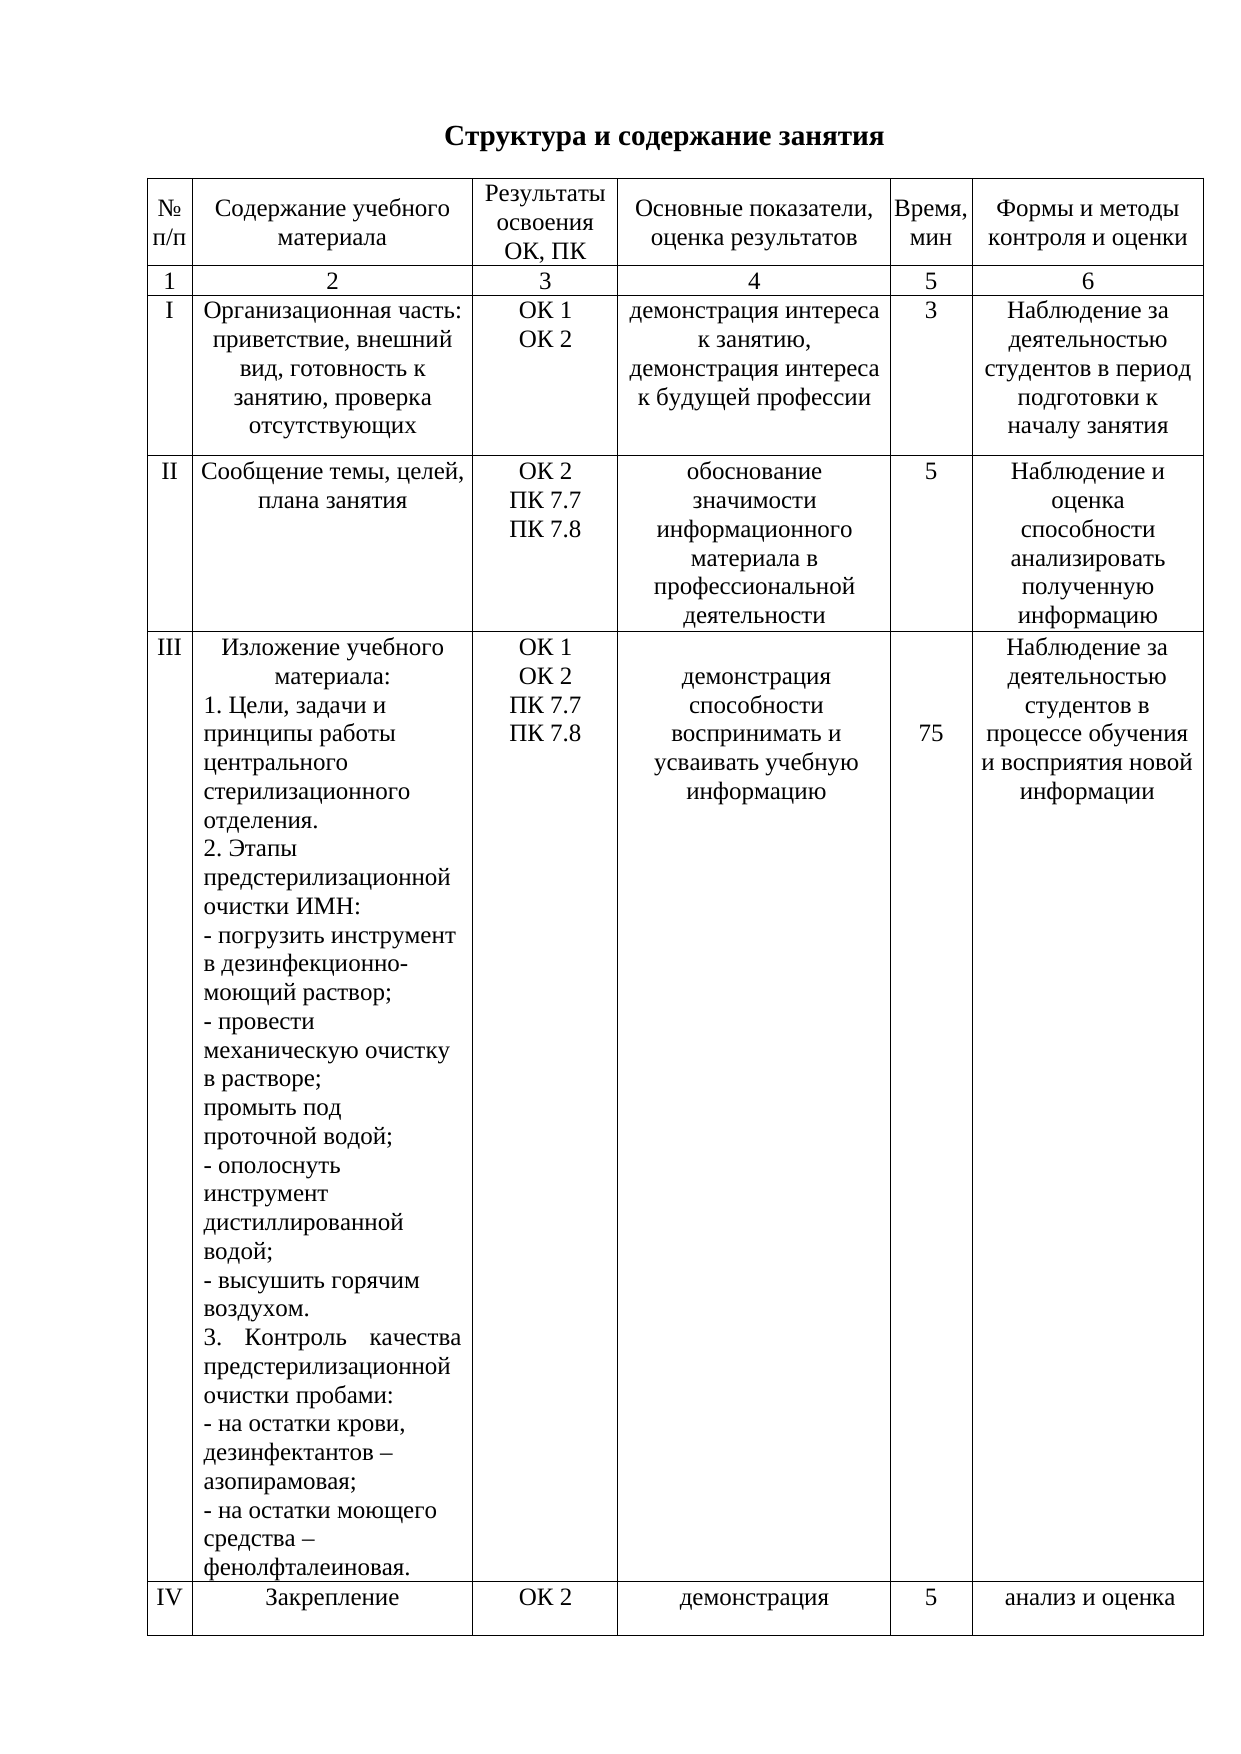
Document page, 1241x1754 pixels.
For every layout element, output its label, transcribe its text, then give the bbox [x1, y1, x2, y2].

table_cell IV [148, 1582, 192, 1635]
table_cell 6 [973, 266, 1203, 294]
table_header № п/п [148, 179, 192, 265]
table_cell Организационная часть: приветствие, внешний вид, готовность к занятию, проверка отсутствующих [193, 296, 472, 455]
table_header Основные показатели, оценка результатов [618, 179, 890, 265]
table_cell Наблюдение и оценка способности анализировать полученную информацию [973, 456, 1203, 631]
table_cell обоснование значимости информационного материала в профессиональной деятельности [618, 456, 890, 631]
table_header Результаты освоения ОК, ПК [473, 179, 617, 265]
table_cell 5 [891, 1582, 972, 1635]
table_cell Сообщение темы, целей, плана занятия [193, 456, 472, 631]
table_cell 1 [148, 266, 192, 294]
table_cell ОК 1 ОК 2 ПК 7.7 ПК 7.8 [473, 632, 617, 1581]
table_cell демонстрация способности воспринимать и усваивать учебную информацию [618, 632, 890, 1581]
table_cell ОК 2 ПК 7.7 ПК 7.8 [473, 456, 617, 631]
table_cell I [148, 296, 192, 455]
table_cell демонстрация интереса к занятию, демонстрация интереса к будущей профессии [618, 296, 890, 455]
table_cell 5 [891, 456, 972, 631]
table_cell ОК 2 ПК 7.7 ПК 7.8 [473, 1582, 617, 1635]
table_cell Изложение учебного материала: 1. Цели, задачи и принципы работы центрального стерилизационного отделения. 2. Этапы предстерилизационной очистки ИМН: - погрузить инструмент в дезинфекционно-моющий раствор; - провести механическую очистку в растворе; промыть под проточной водой; - ополоснуть инструмент дистиллированной водой; - высушить горячим воздухом. 3. Контроль качества предстерилизационной очистки пробами: - на остатки крови, дезинфектантов –азопирамовая; - на остатки моющего средства – фенолфталеиновая. [193, 632, 472, 1581]
table_cell III [148, 632, 192, 1581]
text Структура и содержание занятия [177, 118, 1152, 152]
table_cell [618, 1582, 890, 1635]
table_cell 4 [618, 266, 890, 294]
table_cell 5 [891, 266, 972, 294]
table_cell Наблюдение за деятельностью студентов в период подготовки к началу занятия [973, 296, 1203, 455]
table_header Время, мин [891, 179, 972, 265]
table_cell II [148, 456, 192, 631]
table_header Формы и методы контроля и оценки [973, 179, 1203, 265]
table_header Содержание учебного материала [193, 179, 472, 265]
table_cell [973, 1582, 1203, 1635]
table_cell 2 [193, 266, 472, 294]
table_cell 3 [473, 266, 617, 294]
table_cell Наблюдение за деятельностью студентов в процессе обучения и восприятия новой информации [973, 632, 1203, 1581]
table_cell 75 [891, 632, 972, 1581]
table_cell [193, 1582, 472, 1635]
table_cell ОК 1 ОК 2 [473, 296, 617, 455]
table_cell 3 [891, 296, 972, 455]
